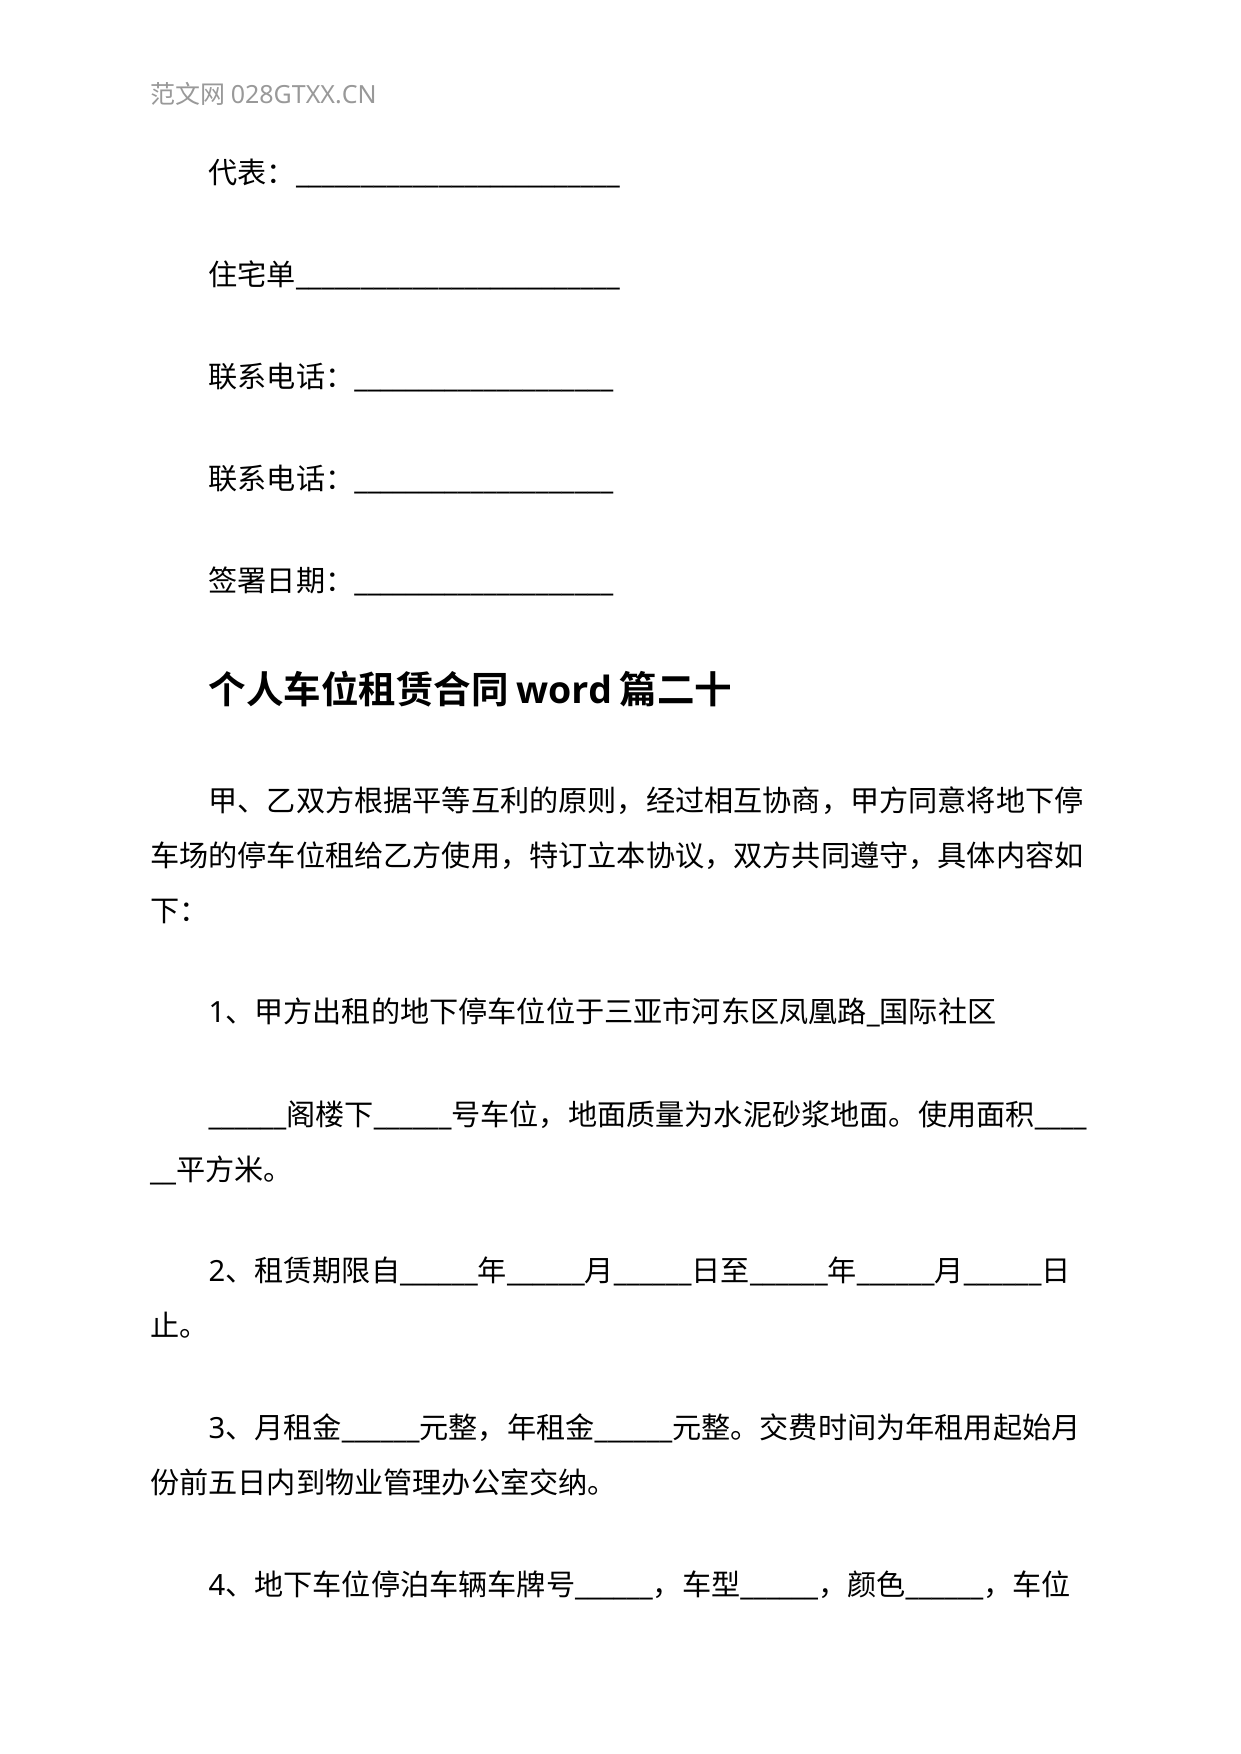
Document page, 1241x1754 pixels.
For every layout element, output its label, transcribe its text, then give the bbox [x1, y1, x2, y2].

text 3、月租金______元整，年租金______元整。交费时间为年租用起始月份前五日内到物业管理办公室交纳。 [150, 1405, 1090, 1502]
text 代表：_________________________ [150, 150, 1090, 192]
text 住宅单_________________________ [150, 252, 1090, 294]
text 个人车位租赁合同word篇二十 [150, 660, 1090, 714]
text ______阁楼下______号车位，地面质量为水泥砂浆地面。使用面积______平方米。 [150, 1091, 1090, 1188]
text 2、租赁期限自______年______月______日至______年______月______日止。 [150, 1248, 1090, 1345]
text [150, 1562, 1090, 1604]
text 甲、乙双方根据平等互利的原则，经过相互协商，甲方同意将地下停车场的停车位租给乙方使用，特订立本协议，双方共同遵守，具体内容如下： [150, 777, 1090, 929]
text 联系电话：____________________ [150, 456, 1090, 498]
text 联系电话：____________________ [150, 354, 1090, 396]
text 1、甲方出租的地下停车位位于三亚市河东区凤凰路_国际社区 [150, 989, 1090, 1031]
text 签署日期：____________________ [150, 558, 1090, 600]
